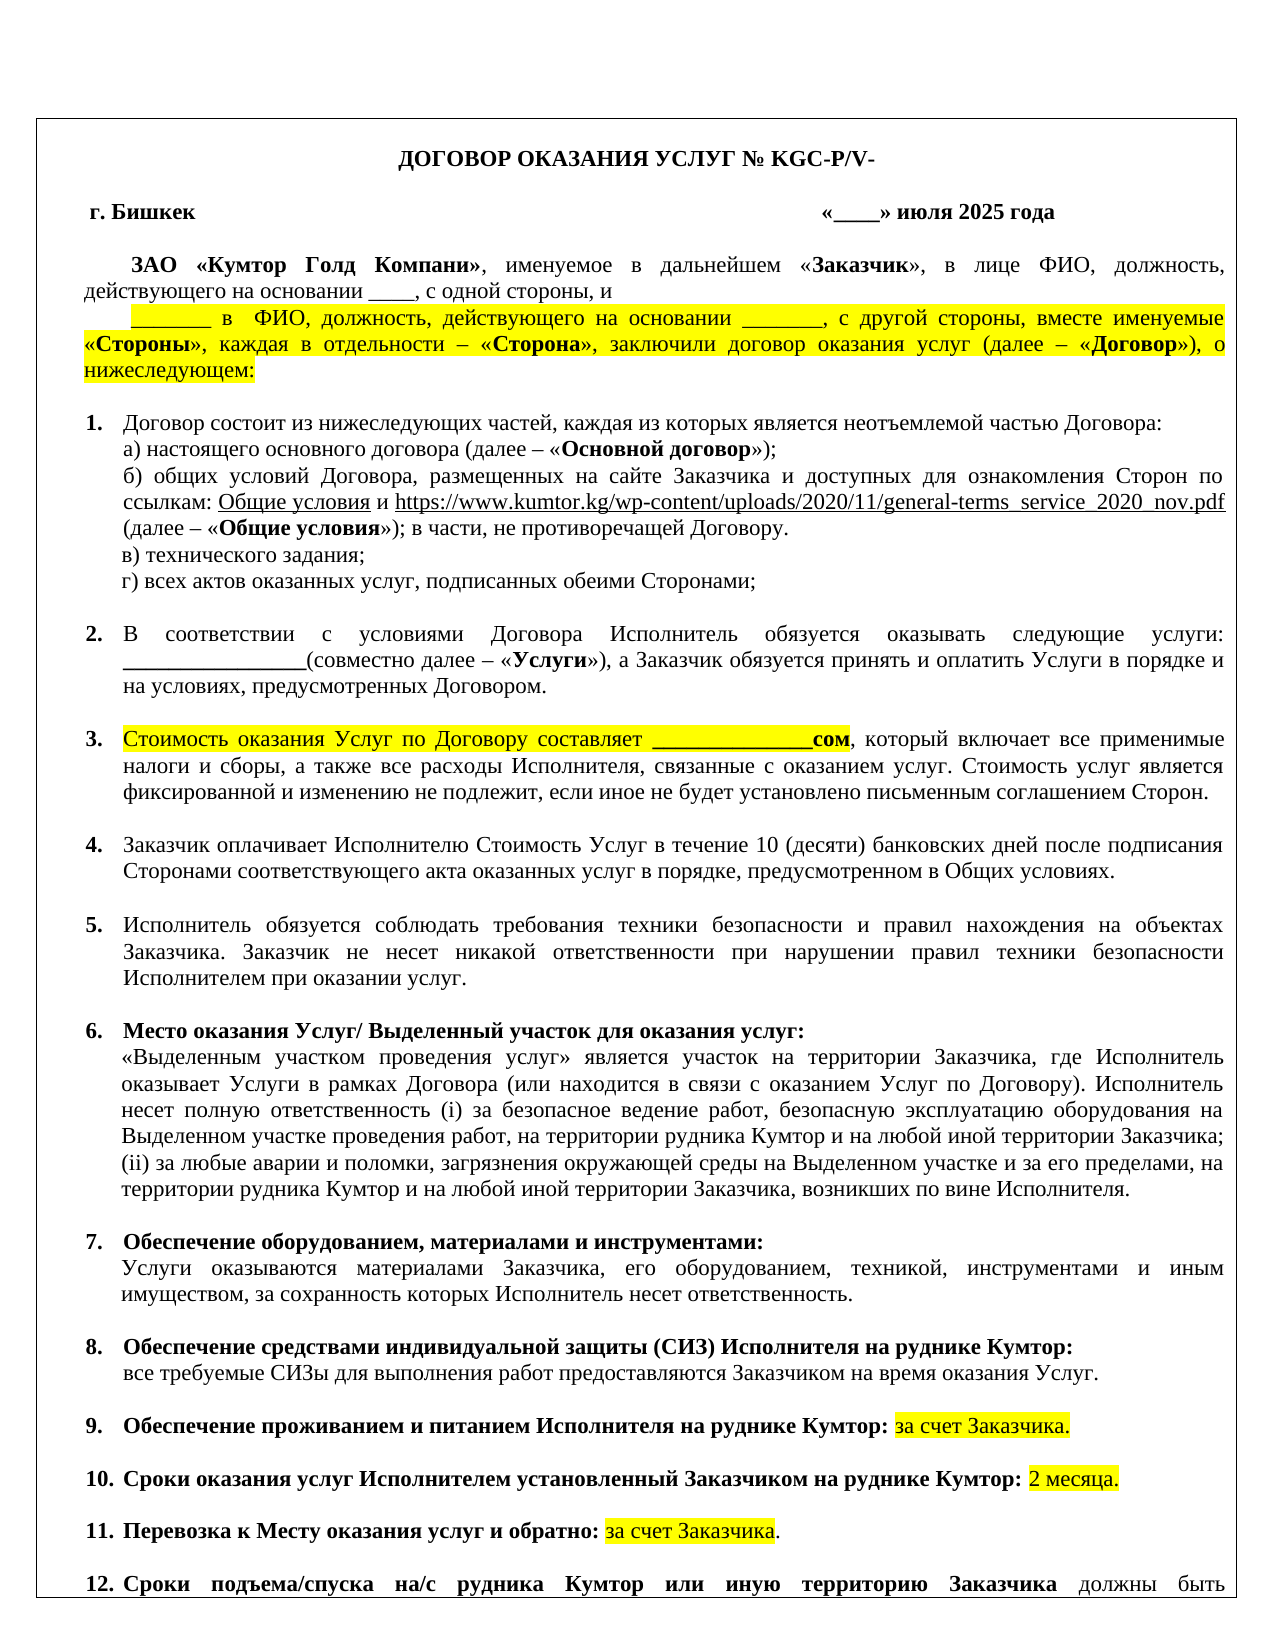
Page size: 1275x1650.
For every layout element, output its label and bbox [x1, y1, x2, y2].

table_header [37, 119, 1236, 1597]
